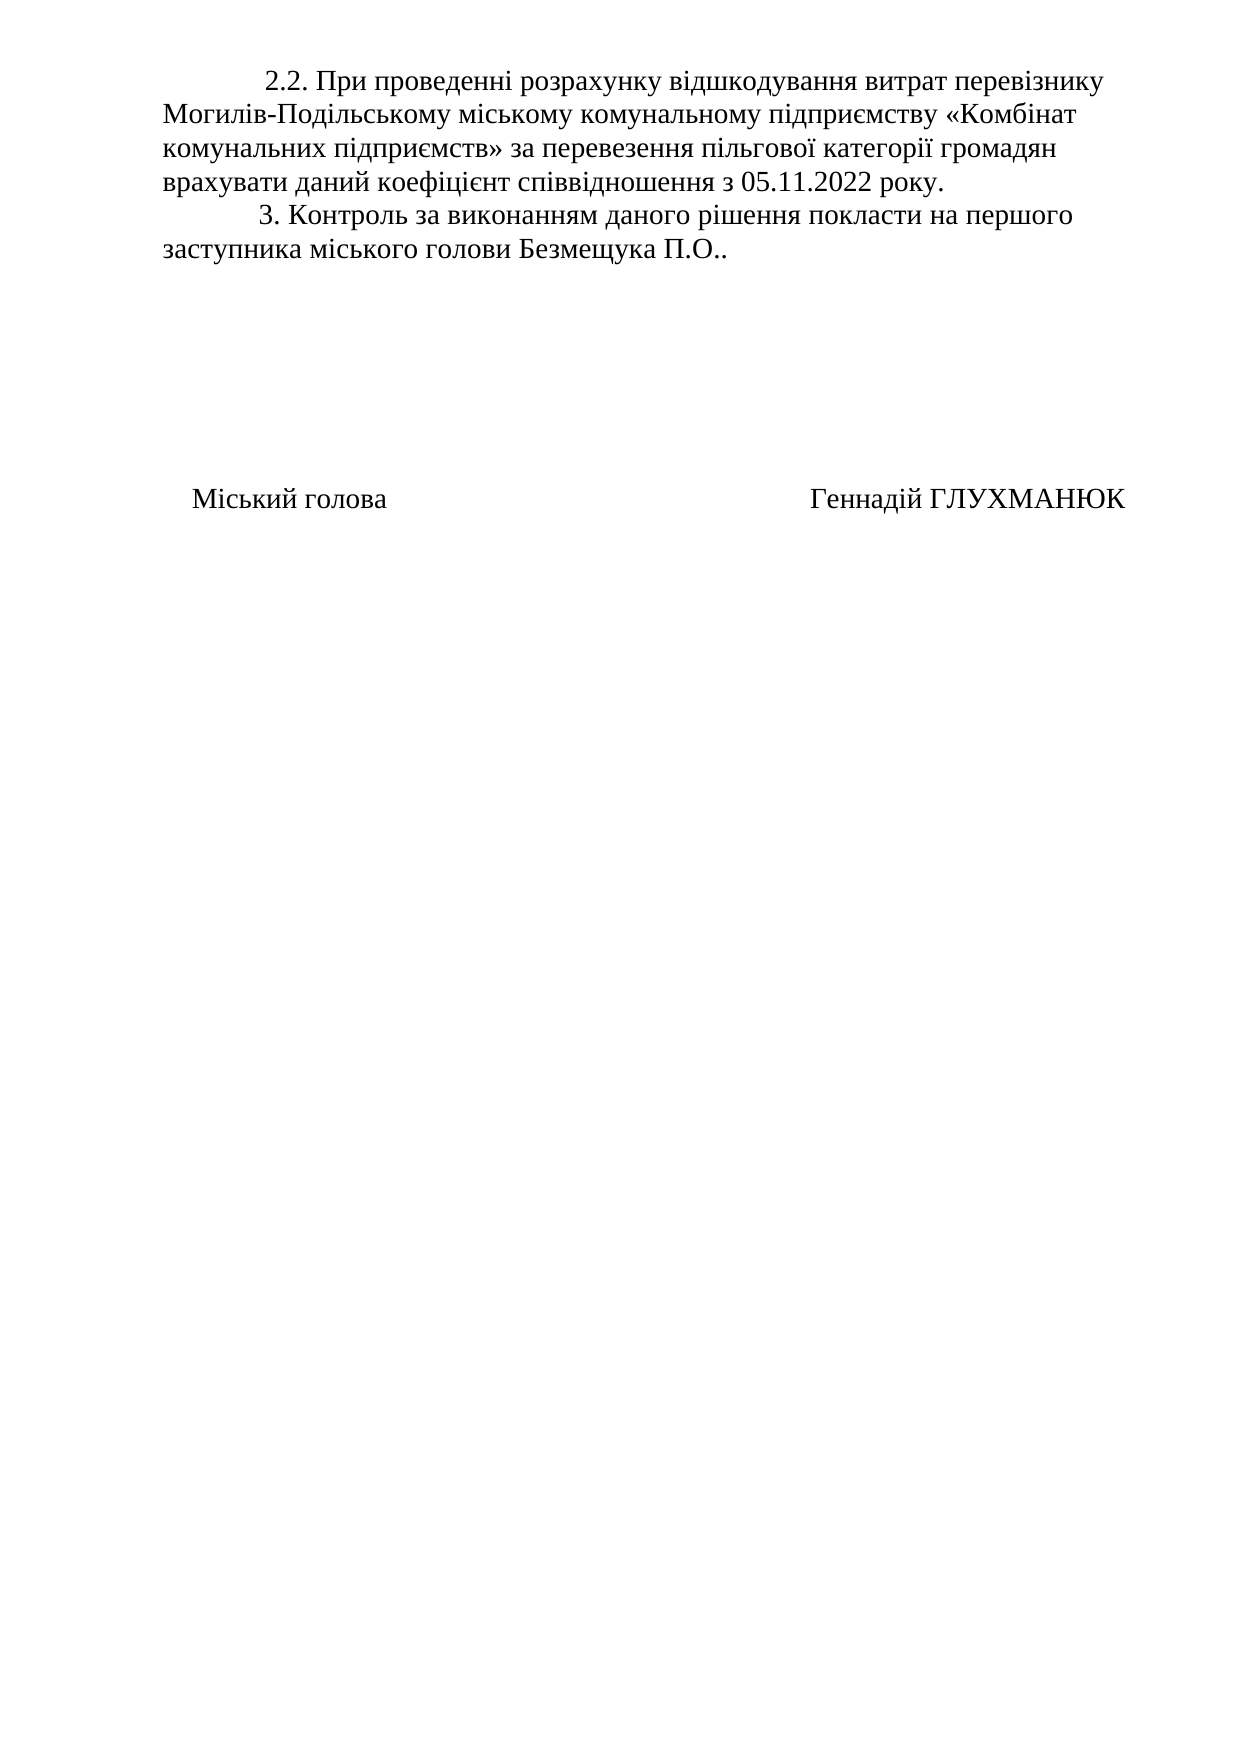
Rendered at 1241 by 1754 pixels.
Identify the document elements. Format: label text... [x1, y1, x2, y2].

text Могилів-Подільському міському комунальному підприємству «Комбінат комунальних підприємств» за перевезення пільгової категорії громадян врахувати даний коефіцієнт співвідношення з 05.11.2022 року. [162, 97, 1167, 197]
text Міський голова Геннадій ГЛУХМАНЮК [162, 481, 1167, 514]
text 3. Контроль за виконанням даного рішення покласти на першого заступника міського голови Безмещука П.О.. [162, 197, 1167, 264]
text 2.2. При проведенні розрахунку відшкодування витрат перевізнику [162, 63, 1167, 97]
